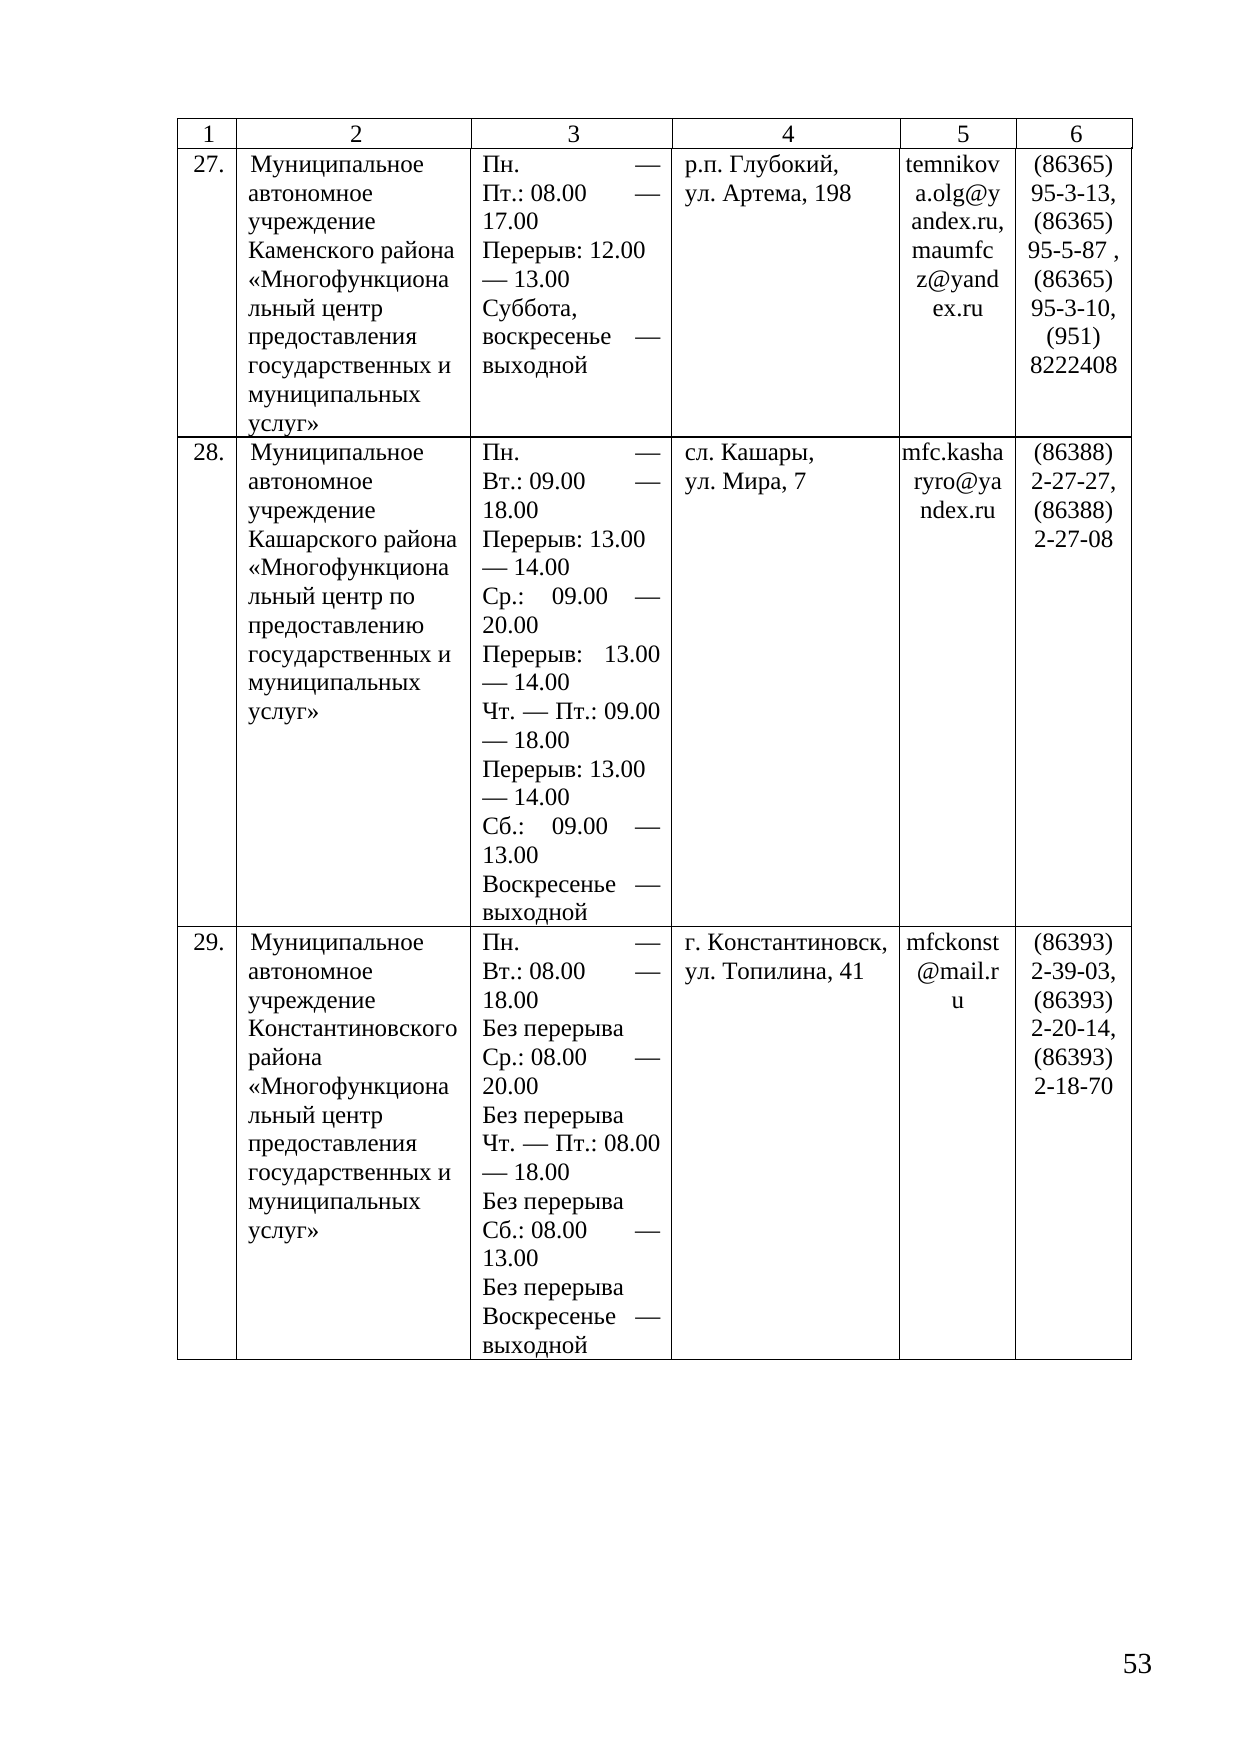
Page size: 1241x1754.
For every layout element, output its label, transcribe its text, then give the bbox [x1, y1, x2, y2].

table_cell temnikova.olg@yandex.ru, maumfcz@yandex.ru [900, 149, 1015, 436]
table_cell Муниципальное автономное учреждение Каменского района «Многофункциональный центр предоставления государственных и муниципальных услуг» [237, 149, 470, 436]
table_cell (86393) 2-39-03, (86393) 2-20-14, (86393) 2-18-70 [1016, 927, 1131, 1358]
table_cell Пн. — Вт.: 09.00 — 18.00 Перерыв: 13.00 — 14.00 Ср.: 09.00 — 20.00 Перерыв: 13.00 — 14.00 Чт. — Пт.: 09.00 — 18.00 Перерыв: 13.00 — 14.00 Сб.: 09.00 — 13.00 Воскресенье — выходной [471, 438, 671, 926]
table_cell Муниципальное автономное учреждение Константиновского района «Многофункциональный центр предоставления государственных и муниципальных услуг» [237, 927, 470, 1358]
table_cell Пн. — Пт.: 08.00 — 17.00 Перерыв: 12.00 — 13.00 Суббота, воскресенье — выходной [471, 149, 671, 436]
table_header 1 [178, 119, 236, 148]
table_cell 27. [178, 149, 236, 436]
table_cell 29. [178, 927, 236, 1358]
table_header 6 [1017, 119, 1132, 148]
table_cell р.п. Глубокий, ул. Артема, 198 [672, 149, 899, 436]
table_cell Пн. — Вт.: 08.00 — 18.00 Без перерыва Ср.: 08.00 — 20.00 Без перерыва Чт. — Пт.: 08.00 — 18.00 Без перерыва Сб.: 08.00 — 13.00 Без перерыва Воскресенье — выходной [471, 927, 671, 1358]
table_header 3 [472, 119, 672, 148]
table_cell mfckonst@mail.ru [900, 927, 1015, 1358]
table_cell г. Константиновск, ул. Топилина, 41 [672, 927, 899, 1358]
table_header 2 [237, 119, 471, 148]
table_cell (86388) 2-27-27, (86388) 2-27-08 [1016, 438, 1131, 926]
table_cell Муниципальное автономное учреждение Кашарского района «Многофункциональный центр по предоставлению государственных и муниципальных услуг» [237, 438, 470, 926]
table_cell 28. [178, 438, 236, 926]
table_cell mfc.kasharyro@yandex.ru [900, 438, 1015, 926]
table_cell сл. Кашары, ул. Мира, 7 [672, 438, 899, 926]
table_header 4 [673, 119, 900, 148]
table_cell (86365) 95-3-13, (86365) 95-5-87 , (86365) 95-3-10, (951) 8222408 [1016, 149, 1131, 436]
table_header 5 [901, 119, 1016, 148]
